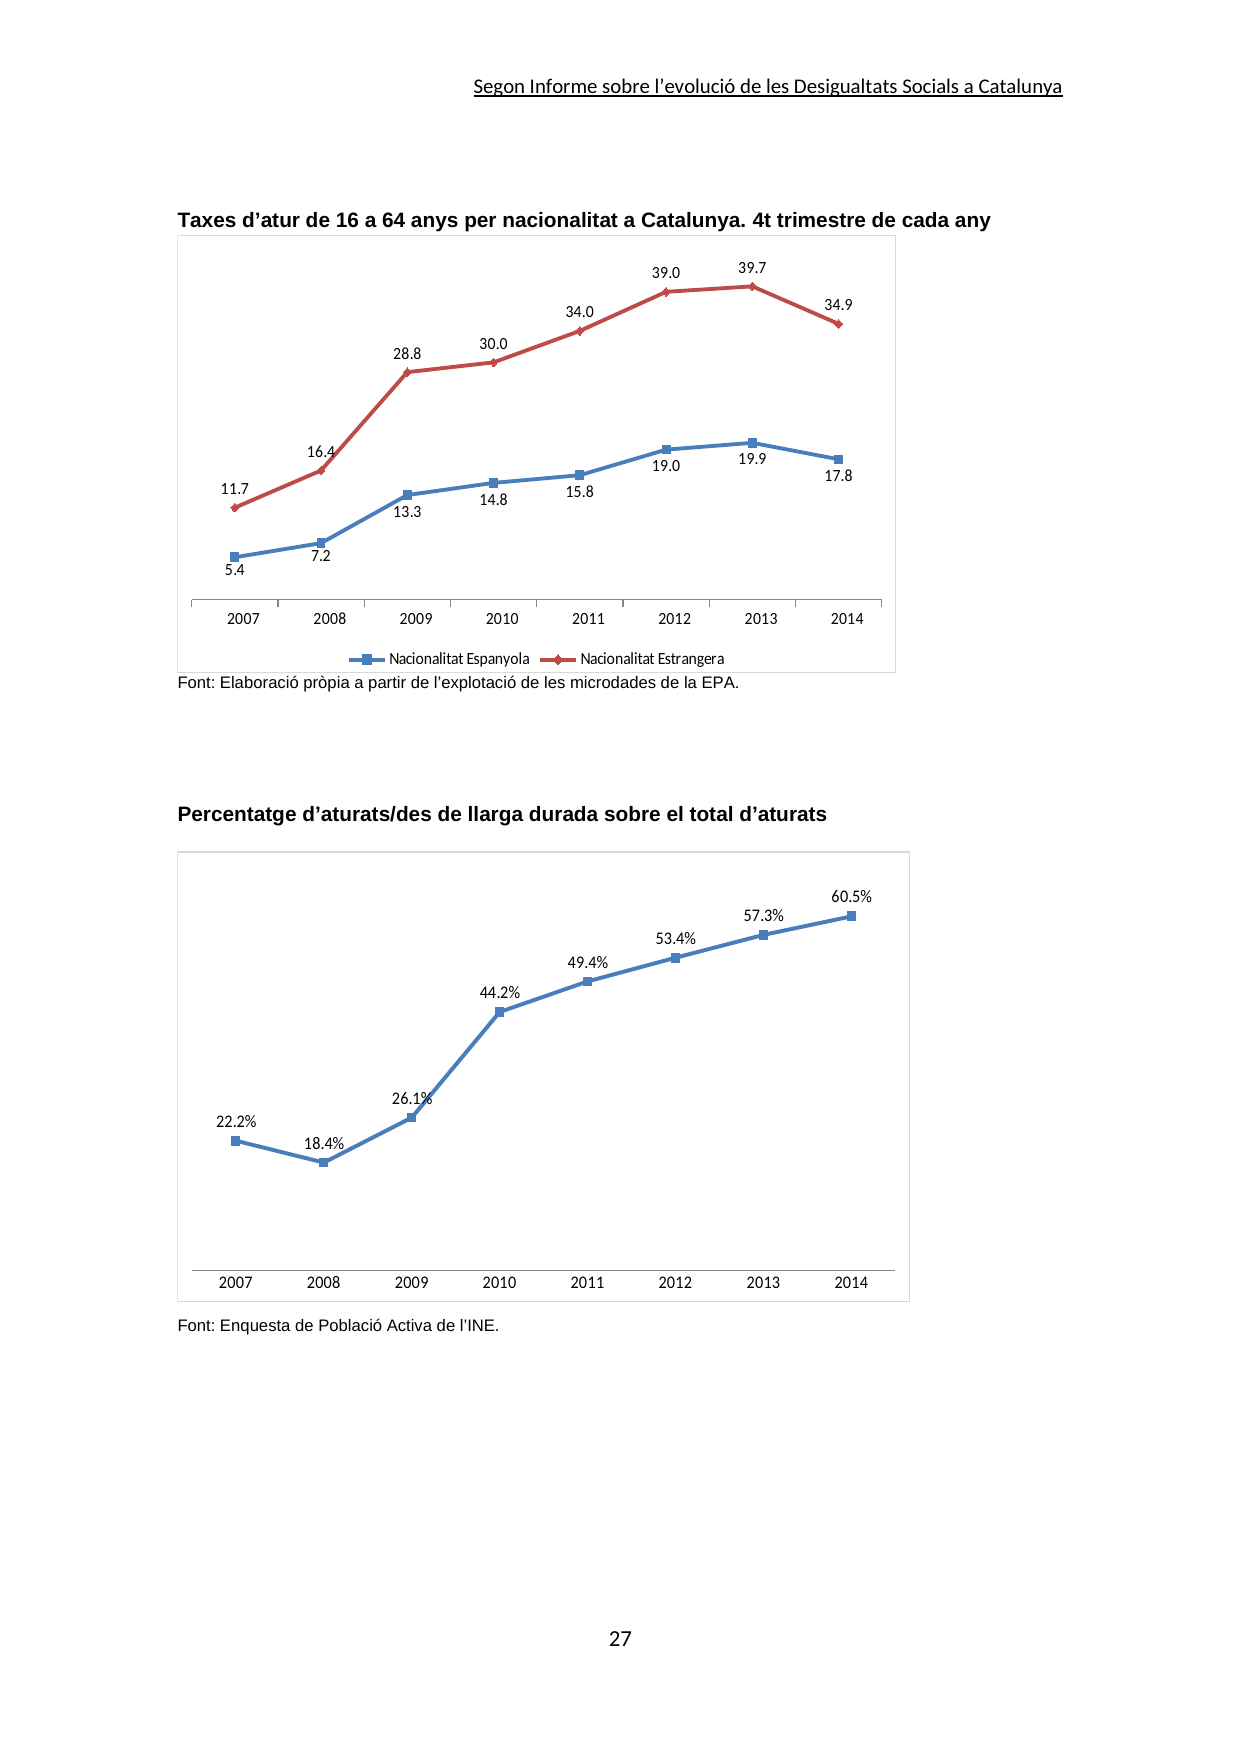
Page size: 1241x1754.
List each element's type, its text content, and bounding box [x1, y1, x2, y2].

list Font: Elaboració pròpia a partir de l’explotació de les microdades de la EPA. [177, 673, 1063, 692]
text Percentatge d’aturats/des de llarga durada sobre el total d’aturats [177, 802, 1063, 826]
list Font: Enquesta de Població Activa de l’INE. [177, 1316, 1063, 1335]
text Taxes d’atur de 16 a 64 anys per nacionalitat a Catalunya. 4t trimestre de cada any [177, 208, 1063, 232]
